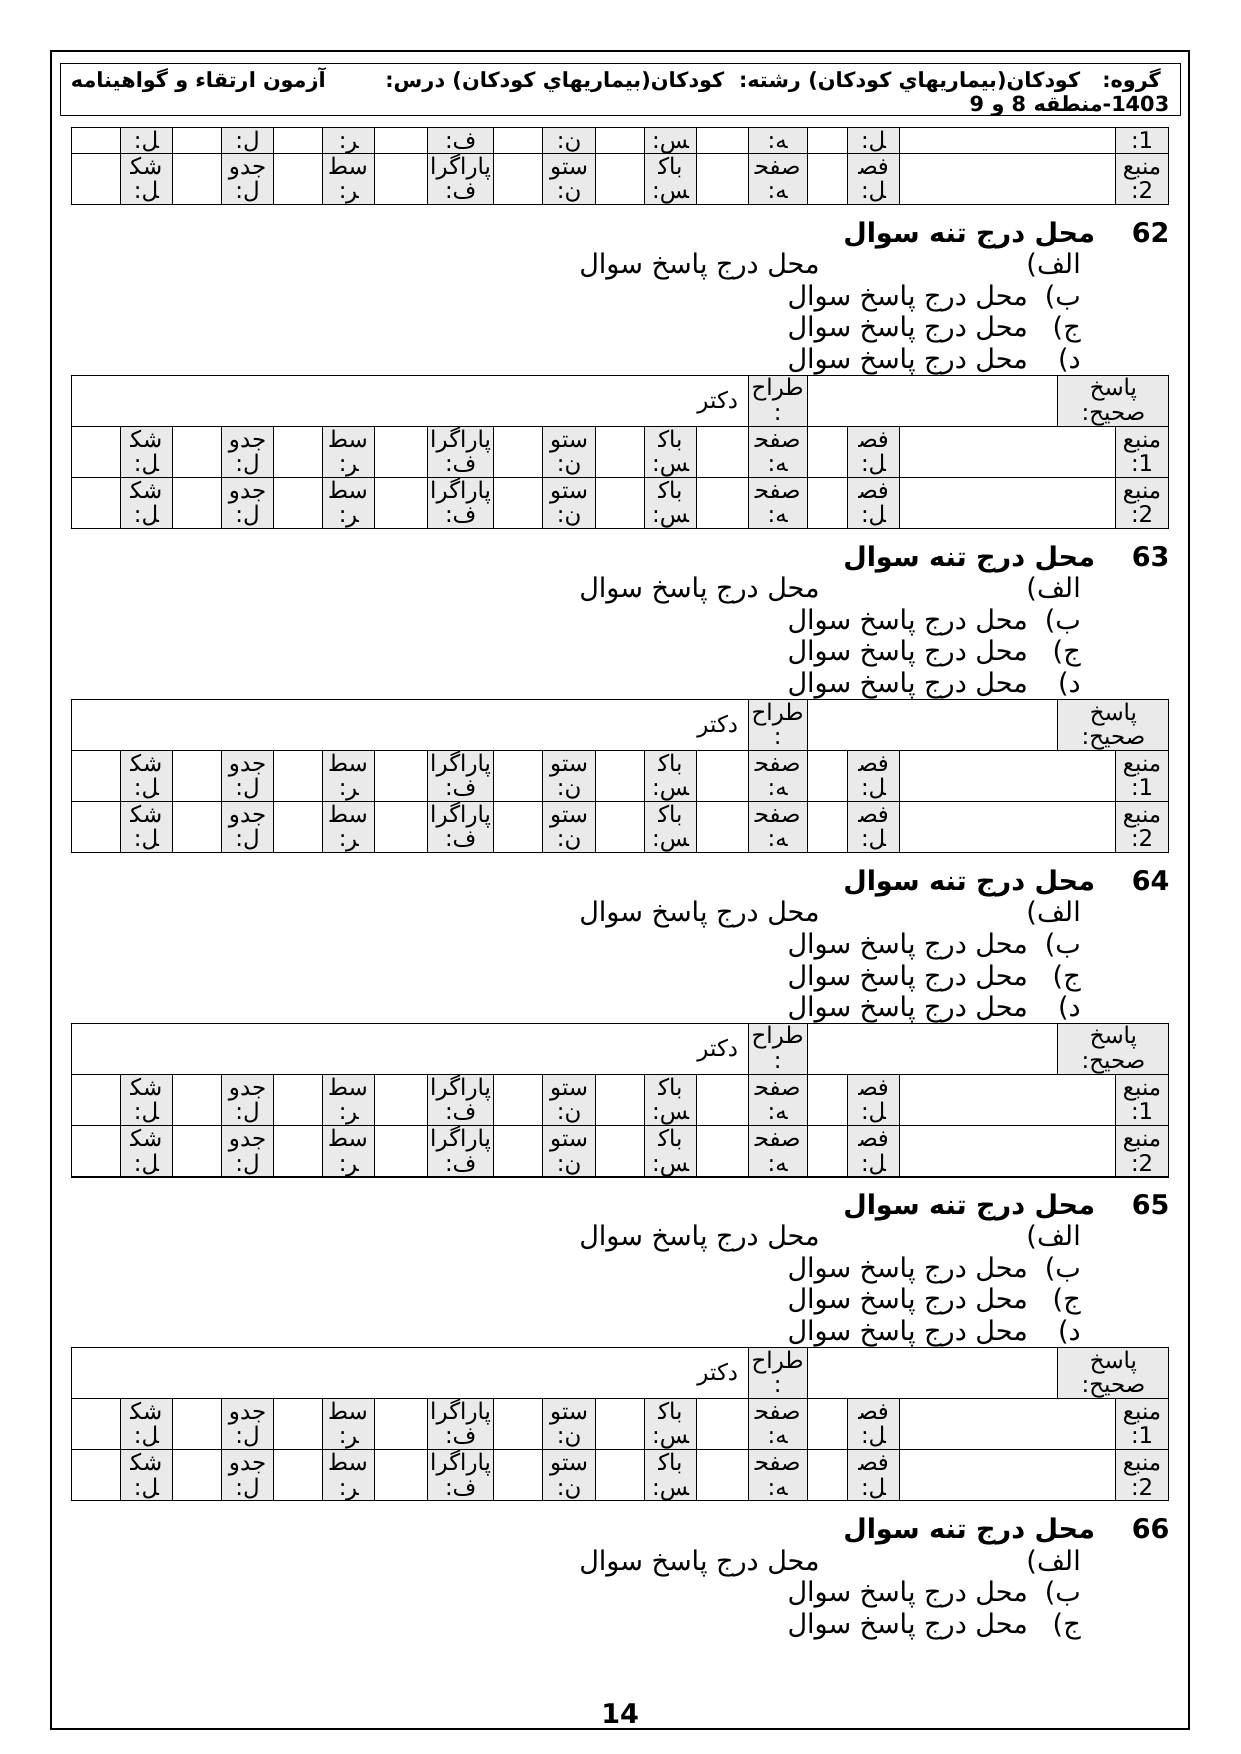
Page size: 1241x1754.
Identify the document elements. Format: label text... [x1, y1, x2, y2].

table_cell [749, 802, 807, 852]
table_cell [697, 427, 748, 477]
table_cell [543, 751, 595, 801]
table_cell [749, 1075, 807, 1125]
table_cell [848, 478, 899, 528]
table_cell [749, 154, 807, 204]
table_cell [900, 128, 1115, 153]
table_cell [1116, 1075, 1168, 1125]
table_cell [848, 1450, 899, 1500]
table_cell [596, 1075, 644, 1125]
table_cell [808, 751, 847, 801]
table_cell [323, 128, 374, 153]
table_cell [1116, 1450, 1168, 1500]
text ج) محل درج پاسخ سوال [71, 960, 1081, 991]
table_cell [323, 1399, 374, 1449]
text د) محل درج پاسخ سوال [71, 343, 1081, 375]
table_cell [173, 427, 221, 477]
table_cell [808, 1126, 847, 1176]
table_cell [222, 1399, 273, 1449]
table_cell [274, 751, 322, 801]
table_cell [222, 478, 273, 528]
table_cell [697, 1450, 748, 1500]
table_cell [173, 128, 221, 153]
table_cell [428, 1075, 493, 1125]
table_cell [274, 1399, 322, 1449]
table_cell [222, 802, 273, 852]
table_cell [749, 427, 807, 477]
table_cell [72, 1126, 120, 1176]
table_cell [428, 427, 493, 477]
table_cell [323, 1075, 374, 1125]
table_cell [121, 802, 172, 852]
text الف) محل درج پاسخ سوال [71, 573, 1081, 604]
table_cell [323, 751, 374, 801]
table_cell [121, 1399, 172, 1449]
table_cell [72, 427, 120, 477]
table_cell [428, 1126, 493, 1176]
text ج) محل درج پاسخ سوال [71, 636, 1081, 667]
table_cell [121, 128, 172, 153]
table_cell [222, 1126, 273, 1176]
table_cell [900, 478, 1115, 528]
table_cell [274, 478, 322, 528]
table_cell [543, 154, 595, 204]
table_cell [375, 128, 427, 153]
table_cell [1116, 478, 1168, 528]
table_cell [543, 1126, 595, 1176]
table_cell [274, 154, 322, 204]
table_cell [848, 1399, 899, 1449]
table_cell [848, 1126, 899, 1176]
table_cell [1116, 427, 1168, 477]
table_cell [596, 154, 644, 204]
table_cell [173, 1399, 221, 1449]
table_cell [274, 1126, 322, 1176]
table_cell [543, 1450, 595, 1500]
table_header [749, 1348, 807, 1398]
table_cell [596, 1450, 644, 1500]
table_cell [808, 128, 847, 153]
text ج) محل درج پاسخ سوال [71, 312, 1081, 343]
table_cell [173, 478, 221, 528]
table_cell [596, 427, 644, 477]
text د) محل درج پاسخ سوال [71, 991, 1081, 1023]
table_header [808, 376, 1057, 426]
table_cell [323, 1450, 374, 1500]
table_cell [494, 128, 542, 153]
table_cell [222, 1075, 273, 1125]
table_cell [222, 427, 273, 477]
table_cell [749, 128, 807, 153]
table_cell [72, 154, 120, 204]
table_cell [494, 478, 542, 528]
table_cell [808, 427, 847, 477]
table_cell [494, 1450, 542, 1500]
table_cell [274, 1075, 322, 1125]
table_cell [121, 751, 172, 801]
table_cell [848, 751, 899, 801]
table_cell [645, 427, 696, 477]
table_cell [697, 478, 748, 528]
text محل درج تنه سوال [71, 1190, 1169, 1221]
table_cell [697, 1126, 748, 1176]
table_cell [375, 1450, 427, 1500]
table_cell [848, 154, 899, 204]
text محل درج تنه سوال [71, 866, 1169, 897]
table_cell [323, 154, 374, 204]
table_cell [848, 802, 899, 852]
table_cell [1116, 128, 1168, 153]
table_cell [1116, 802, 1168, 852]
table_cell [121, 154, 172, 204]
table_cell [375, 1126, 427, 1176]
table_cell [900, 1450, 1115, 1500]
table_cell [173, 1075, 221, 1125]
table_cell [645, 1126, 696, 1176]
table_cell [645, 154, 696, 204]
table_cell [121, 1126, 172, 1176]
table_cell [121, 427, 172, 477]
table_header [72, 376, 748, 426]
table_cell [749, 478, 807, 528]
text الف) محل درج پاسخ سوال [71, 1221, 1081, 1252]
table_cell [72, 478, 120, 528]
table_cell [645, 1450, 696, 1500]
text ب) محل درج پاسخ سوال [71, 604, 1081, 636]
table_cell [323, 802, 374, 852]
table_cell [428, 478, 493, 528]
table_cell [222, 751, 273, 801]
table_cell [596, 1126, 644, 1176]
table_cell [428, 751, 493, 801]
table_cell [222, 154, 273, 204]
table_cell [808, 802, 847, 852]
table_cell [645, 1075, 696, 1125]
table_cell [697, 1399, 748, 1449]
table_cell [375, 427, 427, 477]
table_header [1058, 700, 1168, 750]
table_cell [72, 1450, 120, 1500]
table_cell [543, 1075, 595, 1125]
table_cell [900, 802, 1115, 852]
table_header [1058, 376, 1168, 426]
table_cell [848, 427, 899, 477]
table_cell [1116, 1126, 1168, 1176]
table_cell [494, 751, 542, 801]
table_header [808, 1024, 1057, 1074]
text ب) محل درج پاسخ سوال [71, 280, 1081, 312]
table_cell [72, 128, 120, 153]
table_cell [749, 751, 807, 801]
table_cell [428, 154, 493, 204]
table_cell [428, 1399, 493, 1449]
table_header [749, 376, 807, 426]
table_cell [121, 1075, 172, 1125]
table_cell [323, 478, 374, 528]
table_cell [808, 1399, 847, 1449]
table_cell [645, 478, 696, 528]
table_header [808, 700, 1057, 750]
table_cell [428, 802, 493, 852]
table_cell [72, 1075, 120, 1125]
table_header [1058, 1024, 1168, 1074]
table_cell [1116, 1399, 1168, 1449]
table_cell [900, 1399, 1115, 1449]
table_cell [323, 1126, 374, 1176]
text ج) محل درج پاسخ سوال [71, 1284, 1081, 1315]
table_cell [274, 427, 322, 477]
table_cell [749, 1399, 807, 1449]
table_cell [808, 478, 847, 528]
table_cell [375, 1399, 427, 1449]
text د) محل درج پاسخ سوال [71, 1315, 1081, 1347]
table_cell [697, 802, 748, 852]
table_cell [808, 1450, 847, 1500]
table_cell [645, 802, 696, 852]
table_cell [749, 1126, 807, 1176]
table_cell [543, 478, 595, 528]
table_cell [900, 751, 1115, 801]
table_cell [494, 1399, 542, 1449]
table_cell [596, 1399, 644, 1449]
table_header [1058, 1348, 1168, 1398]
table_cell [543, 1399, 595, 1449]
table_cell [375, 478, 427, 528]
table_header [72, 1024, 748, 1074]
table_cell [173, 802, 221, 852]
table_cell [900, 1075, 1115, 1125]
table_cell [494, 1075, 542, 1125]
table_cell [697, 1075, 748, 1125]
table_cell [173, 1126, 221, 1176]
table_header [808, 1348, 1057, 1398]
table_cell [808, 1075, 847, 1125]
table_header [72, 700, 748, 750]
text ب) محل درج پاسخ سوال [71, 928, 1081, 960]
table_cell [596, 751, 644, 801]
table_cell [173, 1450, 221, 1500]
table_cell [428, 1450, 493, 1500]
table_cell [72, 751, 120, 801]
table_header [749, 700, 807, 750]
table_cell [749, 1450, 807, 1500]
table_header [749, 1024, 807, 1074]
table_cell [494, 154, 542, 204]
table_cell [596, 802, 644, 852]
text الف) محل درج پاسخ سوال [71, 1545, 1081, 1576]
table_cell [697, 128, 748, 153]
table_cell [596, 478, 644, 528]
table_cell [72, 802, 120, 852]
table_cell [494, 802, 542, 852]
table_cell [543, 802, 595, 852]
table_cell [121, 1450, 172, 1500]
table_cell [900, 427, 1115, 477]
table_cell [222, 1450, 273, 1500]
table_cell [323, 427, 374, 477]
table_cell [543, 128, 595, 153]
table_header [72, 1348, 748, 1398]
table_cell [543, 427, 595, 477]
text ج) محل درج پاسخ سوال [71, 1608, 1081, 1639]
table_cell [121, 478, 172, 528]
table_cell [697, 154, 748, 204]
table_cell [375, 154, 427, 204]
text د) محل درج پاسخ سوال [71, 667, 1081, 699]
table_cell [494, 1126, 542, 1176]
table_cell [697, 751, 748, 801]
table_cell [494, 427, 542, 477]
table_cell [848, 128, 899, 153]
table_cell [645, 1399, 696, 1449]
text الف) محل درج پاسخ سوال [71, 897, 1081, 928]
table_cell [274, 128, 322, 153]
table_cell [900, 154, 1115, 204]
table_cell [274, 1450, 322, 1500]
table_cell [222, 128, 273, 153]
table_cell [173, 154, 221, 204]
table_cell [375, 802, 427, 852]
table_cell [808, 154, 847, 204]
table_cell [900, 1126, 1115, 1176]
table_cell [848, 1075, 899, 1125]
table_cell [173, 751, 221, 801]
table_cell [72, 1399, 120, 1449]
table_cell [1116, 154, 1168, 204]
text محل درج تنه سوال [71, 1514, 1169, 1545]
text ب) محل درج پاسخ سوال [71, 1252, 1081, 1284]
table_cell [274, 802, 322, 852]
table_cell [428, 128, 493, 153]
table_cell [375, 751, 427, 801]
text محل درج تنه سوال [71, 542, 1169, 573]
text الف) محل درج پاسخ سوال [71, 248, 1081, 280]
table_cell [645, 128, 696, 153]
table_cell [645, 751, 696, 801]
text محل درج تنه سوال [71, 218, 1169, 248]
text ب) محل درج پاسخ سوال [71, 1576, 1081, 1608]
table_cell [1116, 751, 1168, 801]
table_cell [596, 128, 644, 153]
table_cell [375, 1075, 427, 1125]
